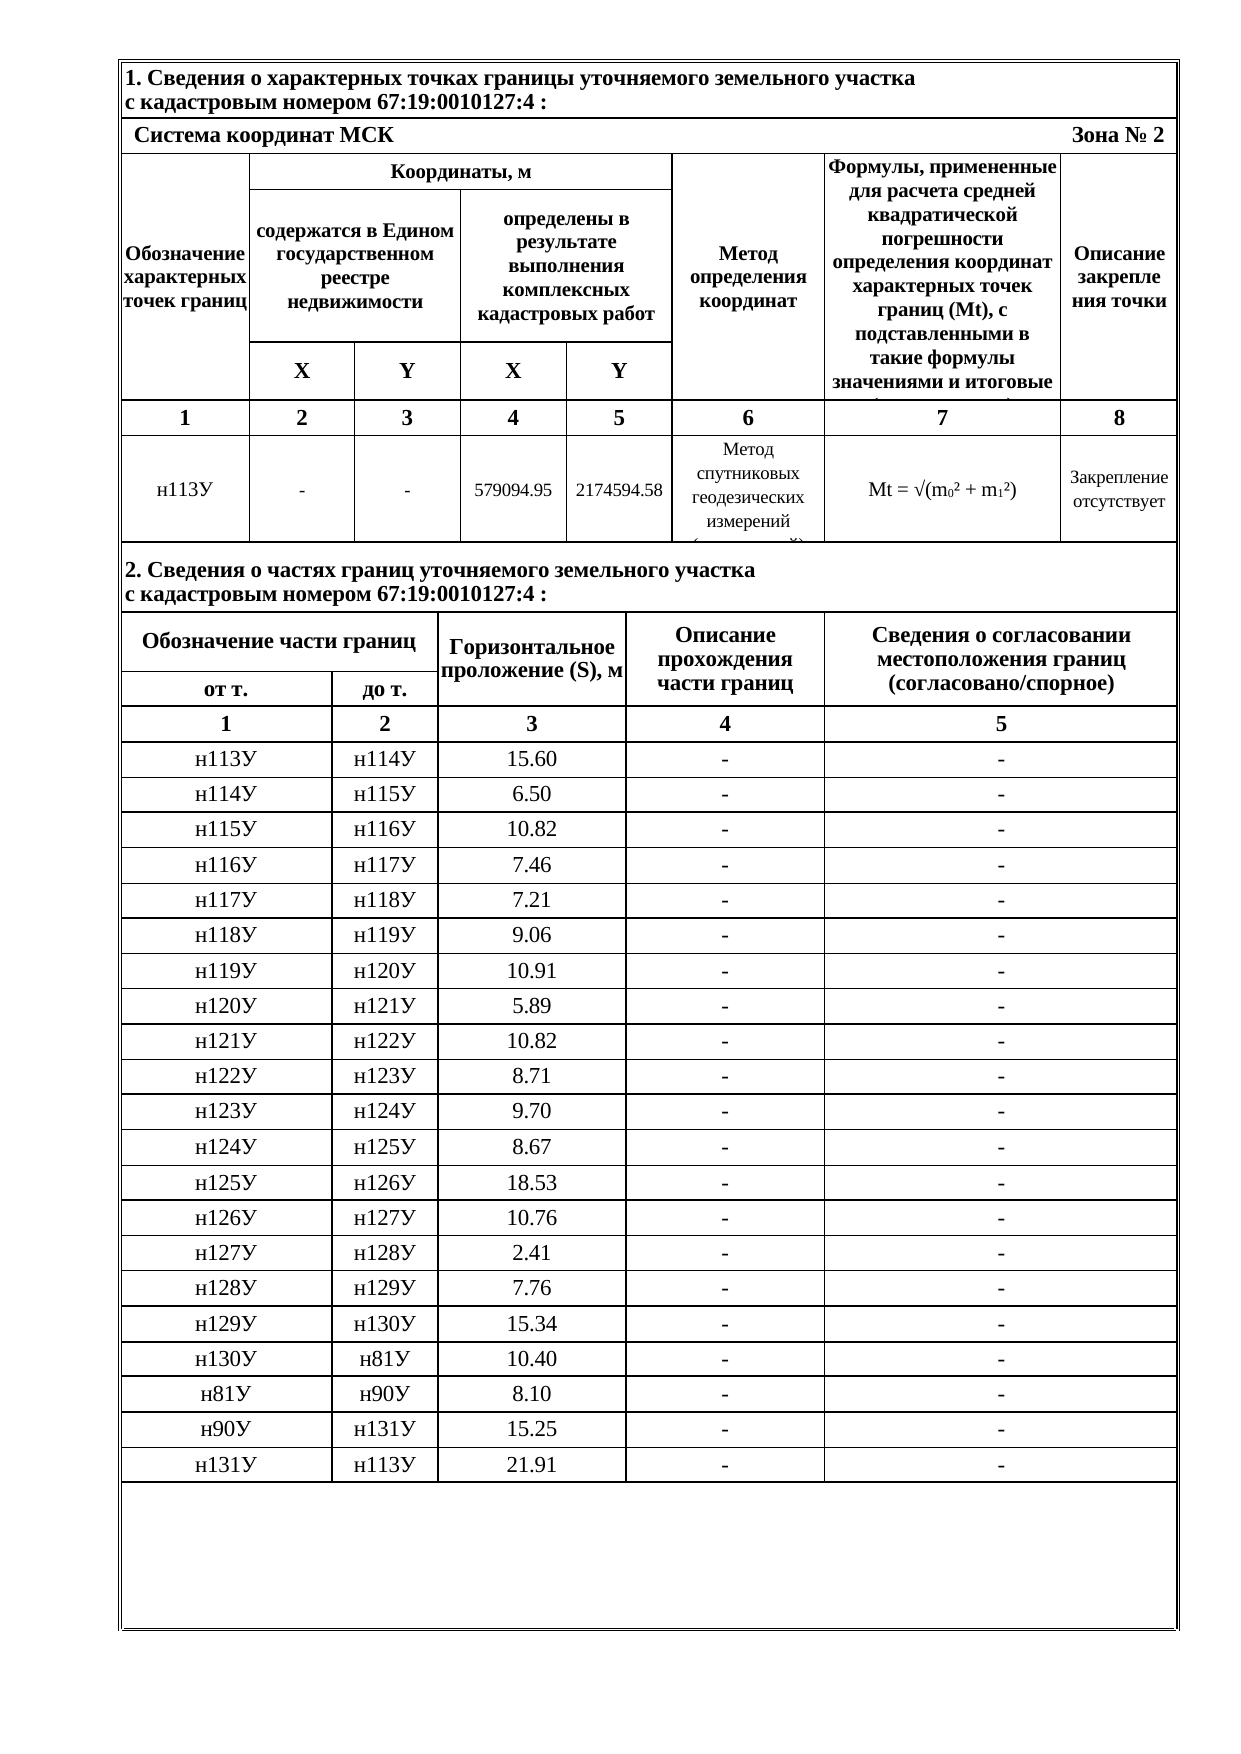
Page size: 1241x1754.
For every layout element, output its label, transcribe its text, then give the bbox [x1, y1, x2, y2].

table_cell н90У [122, 1413, 331, 1447]
table_cell 579094.95 [461, 436, 566, 541]
table_cell н113У [122, 743, 331, 777]
table_cell - [627, 848, 824, 883]
table_cell - [627, 919, 824, 953]
table_cell н120У [333, 954, 437, 987]
table_cell Закрепление отсутствует [1061, 436, 1176, 541]
table_cell 2174594.58 [567, 436, 671, 541]
table_cell н121У [333, 989, 437, 1023]
table_cell Метод определения координат [673, 154, 824, 399]
table_cell н90У [333, 1377, 437, 1411]
table_cell от т. [122, 672, 331, 705]
table_cell 3 [355, 401, 460, 435]
table_cell - [627, 1025, 824, 1059]
table_cell Обозначение характерных точек границ [122, 154, 249, 399]
table_cell н81У [122, 1377, 331, 1411]
table_cell 1 [122, 401, 249, 435]
table_cell 18.53 [439, 1166, 625, 1199]
table_cell - [825, 1130, 1176, 1165]
table_cell 8.71 [439, 1060, 625, 1093]
table_cell н129У [333, 1271, 437, 1305]
table_cell 9.70 [439, 1095, 625, 1129]
table_cell н113У [333, 1448, 437, 1481]
table_cell н127У [122, 1236, 331, 1269]
table_cell Обозначение части границ [122, 613, 437, 671]
table_cell 3 [439, 707, 625, 741]
table_cell - [627, 1343, 824, 1375]
table_cell - [627, 1166, 824, 1199]
table_cell 9.06 [439, 919, 625, 953]
table_cell н128У [333, 1236, 437, 1269]
table_cell н126У [333, 1166, 437, 1199]
table_cell Горизонтальное проложение (S), м [439, 613, 625, 705]
table_cell 7.21 [439, 884, 625, 917]
table_cell - [825, 1201, 1176, 1235]
table_cell - [627, 778, 824, 811]
table_cell - [825, 1166, 1176, 1199]
table_cell 7 [825, 401, 1060, 435]
table_cell н124У [122, 1130, 331, 1165]
table_cell н123У [333, 1060, 437, 1093]
table_cell - [627, 954, 824, 987]
table_cell - [627, 1307, 824, 1341]
table_cell н131У [122, 1448, 331, 1481]
table_cell - [627, 989, 824, 1023]
table_cell н124У [333, 1095, 437, 1129]
table_cell - [825, 1095, 1176, 1129]
table_cell н122У [333, 1025, 437, 1059]
table_cell н114У [333, 743, 437, 777]
table_cell - [825, 743, 1176, 777]
table_cell - [627, 1095, 824, 1129]
table_cell - [627, 1271, 824, 1305]
table_cell н130У [122, 1343, 331, 1375]
table_cell Сведения о согласовании местоположения границ (согласовано/спорное) [825, 613, 1176, 705]
table_cell 2 [333, 707, 437, 741]
table_cell Координаты, м [250, 154, 671, 189]
table_cell Y [567, 343, 671, 399]
table_cell н123У [122, 1095, 331, 1129]
table_cell н126У [122, 1201, 331, 1235]
table_cell н118У [122, 919, 331, 953]
table_cell 10.40 [439, 1343, 625, 1375]
table_cell - [825, 1343, 1176, 1375]
table_cell - [825, 848, 1176, 883]
table_cell н81У [333, 1343, 437, 1375]
table_cell н131У [333, 1413, 437, 1447]
table_cell - [825, 778, 1176, 811]
table_cell 15.25 [439, 1413, 625, 1447]
table_cell н116У [122, 848, 331, 883]
table_cell Mt = √(m0² + m1²) [825, 436, 1060, 541]
table_cell 4 [627, 707, 824, 741]
table_cell - [627, 1201, 824, 1235]
table_cell до т. [333, 672, 437, 705]
table_cell 7.46 [439, 848, 625, 883]
table_cell [122, 119, 132, 153]
table_cell н122У [122, 1060, 331, 1093]
table_cell 10.91 [439, 954, 625, 987]
table_cell 8.10 [439, 1377, 625, 1411]
table_cell [122, 543, 1176, 553]
table_cell 8 [1061, 401, 1176, 435]
table_cell [1166, 119, 1176, 153]
table_cell - [627, 1130, 824, 1165]
table_cell Описание прохождения части границ [627, 613, 824, 705]
table_cell Y [355, 343, 460, 399]
table_cell - [627, 743, 824, 777]
table_cell н129У [122, 1307, 331, 1341]
table_cell [122, 1483, 1176, 1628]
table_cell н116У [333, 813, 437, 847]
table_cell 10.82 [439, 813, 625, 847]
table_cell 4 [461, 401, 566, 435]
table_cell н117У [333, 848, 437, 883]
table_cell н130У [333, 1307, 437, 1341]
table_cell содержатся в Едином государственном реестре недвижимости [250, 190, 460, 341]
table_cell 10.82 [439, 1025, 625, 1059]
table_cell - [825, 954, 1176, 987]
table_cell - [825, 1025, 1176, 1059]
table_cell 15.34 [439, 1307, 625, 1341]
table_cell - [627, 1060, 824, 1093]
table_cell 6 [673, 401, 824, 435]
table_cell 5 [567, 401, 671, 435]
table_cell 1. Сведения о характерных точках границы уточняемого земельного участка с кадастровым номером 67:19:0010127:4 : [122, 63, 1176, 117]
table_cell 6.50 [439, 778, 625, 811]
table_cell - [627, 813, 824, 847]
table_cell 5 [825, 707, 1176, 741]
table_cell н113У [122, 436, 249, 541]
table_cell 2. Сведения о частях границ уточняемого земельного участка с кадастровым номером 67:19:0010127:4 : [122, 553, 1176, 611]
table_cell н125У [122, 1166, 331, 1199]
table_cell - [627, 1377, 824, 1411]
table_cell - [825, 1060, 1176, 1093]
table_cell 1 [122, 707, 331, 741]
table_cell н115У [333, 778, 437, 811]
table_cell - [825, 1448, 1176, 1481]
table_cell - [825, 1377, 1176, 1411]
table_cell [814, 119, 824, 153]
table_cell н115У [122, 813, 331, 847]
table_cell - [355, 436, 460, 541]
table_cell - [825, 989, 1176, 1023]
table_cell н118У [333, 884, 437, 917]
table_cell - [825, 1307, 1176, 1341]
table_cell - [825, 813, 1176, 847]
table_cell 21.91 [439, 1448, 625, 1481]
table_cell 8.67 [439, 1130, 625, 1165]
table_cell Формулы, примененные для расчета средней квадратической погрешности определения координат характерных точек границ (Mt), с подставленными в такие формулы значениями и итоговые (вычисленные) значения Mt, м [825, 154, 1060, 399]
table_cell 10.76 [439, 1201, 625, 1235]
table_cell - [825, 1413, 1176, 1447]
table_cell н121У [122, 1025, 331, 1059]
table_cell н119У [333, 919, 437, 953]
table_cell - [825, 884, 1176, 917]
table_cell н120У [122, 989, 331, 1023]
table_cell н127У [333, 1201, 437, 1235]
table_cell н125У [333, 1130, 437, 1165]
table_cell - [627, 1448, 824, 1481]
table_cell - [250, 436, 354, 541]
table_cell Метод спутниковых геодезических измерений (определений) [673, 436, 824, 541]
table_cell 2.41 [439, 1236, 625, 1269]
table_cell Система координат МСК [132, 119, 814, 153]
table_cell X [461, 343, 566, 399]
table_cell - [627, 1413, 824, 1447]
table_cell [120, 1628, 1178, 1687]
table_cell н119У [122, 954, 331, 987]
table_cell - [627, 884, 824, 917]
table_cell 5.89 [439, 989, 625, 1023]
table_cell X [250, 343, 354, 399]
table_cell - [825, 1271, 1176, 1305]
table_cell - [825, 919, 1176, 953]
table_cell 15.60 [439, 743, 625, 777]
table_cell н114У [122, 778, 331, 811]
table_cell Зона № 2 [824, 119, 1166, 153]
table_cell определены в результате выполнения комплексных кадастровых работ [461, 190, 671, 341]
table_cell н117У [122, 884, 331, 917]
table_cell 7.76 [439, 1271, 625, 1305]
table_cell - [825, 1236, 1176, 1269]
table_cell н128У [122, 1271, 331, 1305]
table_cell 2 [250, 401, 354, 435]
table_cell - [627, 1236, 824, 1269]
table_cell Описание закрепле ния точки [1061, 154, 1176, 399]
